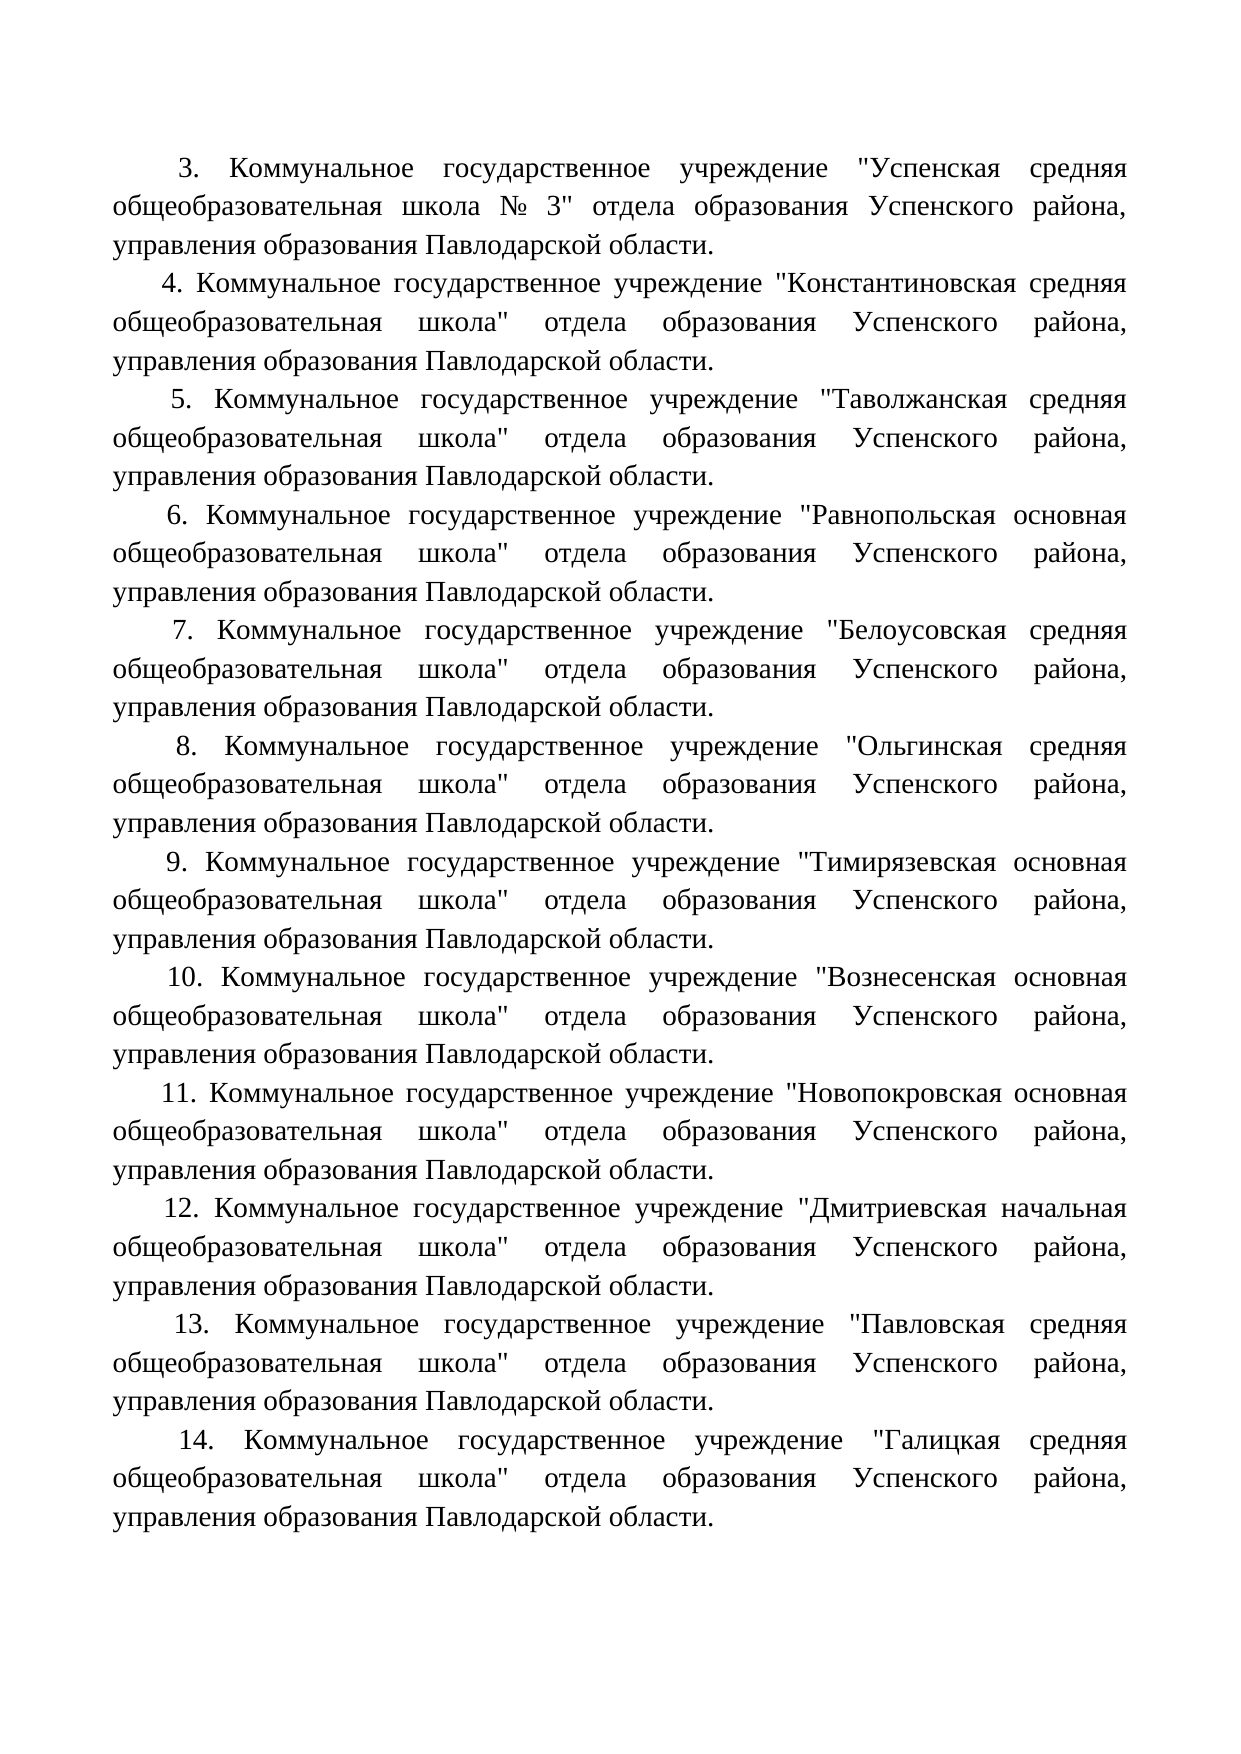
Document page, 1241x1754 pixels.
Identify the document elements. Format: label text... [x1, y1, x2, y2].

text 4. Коммунальное государственное учреждение "Константиновская средняя общеобразовательная школа" отдела образования Успенского района, управления образования Павлодарской области. [112, 266, 1128, 376]
text 9. Коммунальное государственное учреждение "Тимирязевская основная общеобразовательная школа" отдела образования Успенского района, управления образования Павлодарской области. [112, 844, 1128, 954]
text 10. Коммунальное государственное учреждение "Вознесенская основная общеобразовательная школа" отдела образования Успенского района, управления образования Павлодарской области. [112, 959, 1128, 1070]
text 14. Коммунальное государственное учреждение "Галицкая средняя общеобразовательная школа" отдела образования Успенского района, управления образования Павлодарской области. [112, 1422, 1128, 1532]
text 5. Коммунальное государственное учреждение "Таволжанская средняя общеобразовательная школа" отдела образования Успенского района, управления образования Павлодарской области. [112, 381, 1128, 492]
text 3. Коммунальное государственное учреждение "Успенская средняя общеобразовательная школа № 3" отдела образования Успенского района, управления образования Павлодарской области. [112, 150, 1128, 261]
text 6. Коммунальное государственное учреждение "Равнопольская основная общеобразовательная школа" отдела образования Успенского района, управления образования Павлодарской области. [112, 497, 1128, 607]
text 12. Коммунальное государственное учреждение "Дмитриевская начальная общеобразовательная школа" отдела образования Успенского района, управления образования Павлодарской области. [112, 1191, 1128, 1301]
text 8. Коммунальное государственное учреждение "Ольгинская средняя общеобразовательная школа" отдела образования Успенского района, управления образования Павлодарской области. [112, 728, 1128, 839]
text 11. Коммунальное государственное учреждение "Новопокровская основная общеобразовательная школа" отдела образования Успенского района, управления образования Павлодарской области. [112, 1075, 1128, 1186]
text 13. Коммунальное государственное учреждение "Павловская средняя общеобразовательная школа" отдела образования Успенского района, управления образования Павлодарской области. [112, 1306, 1128, 1417]
text 7. Коммунальное государственное учреждение "Белоусовская средняя общеобразовательная школа" отдела образования Успенского района, управления образования Павлодарской области. [112, 612, 1128, 723]
